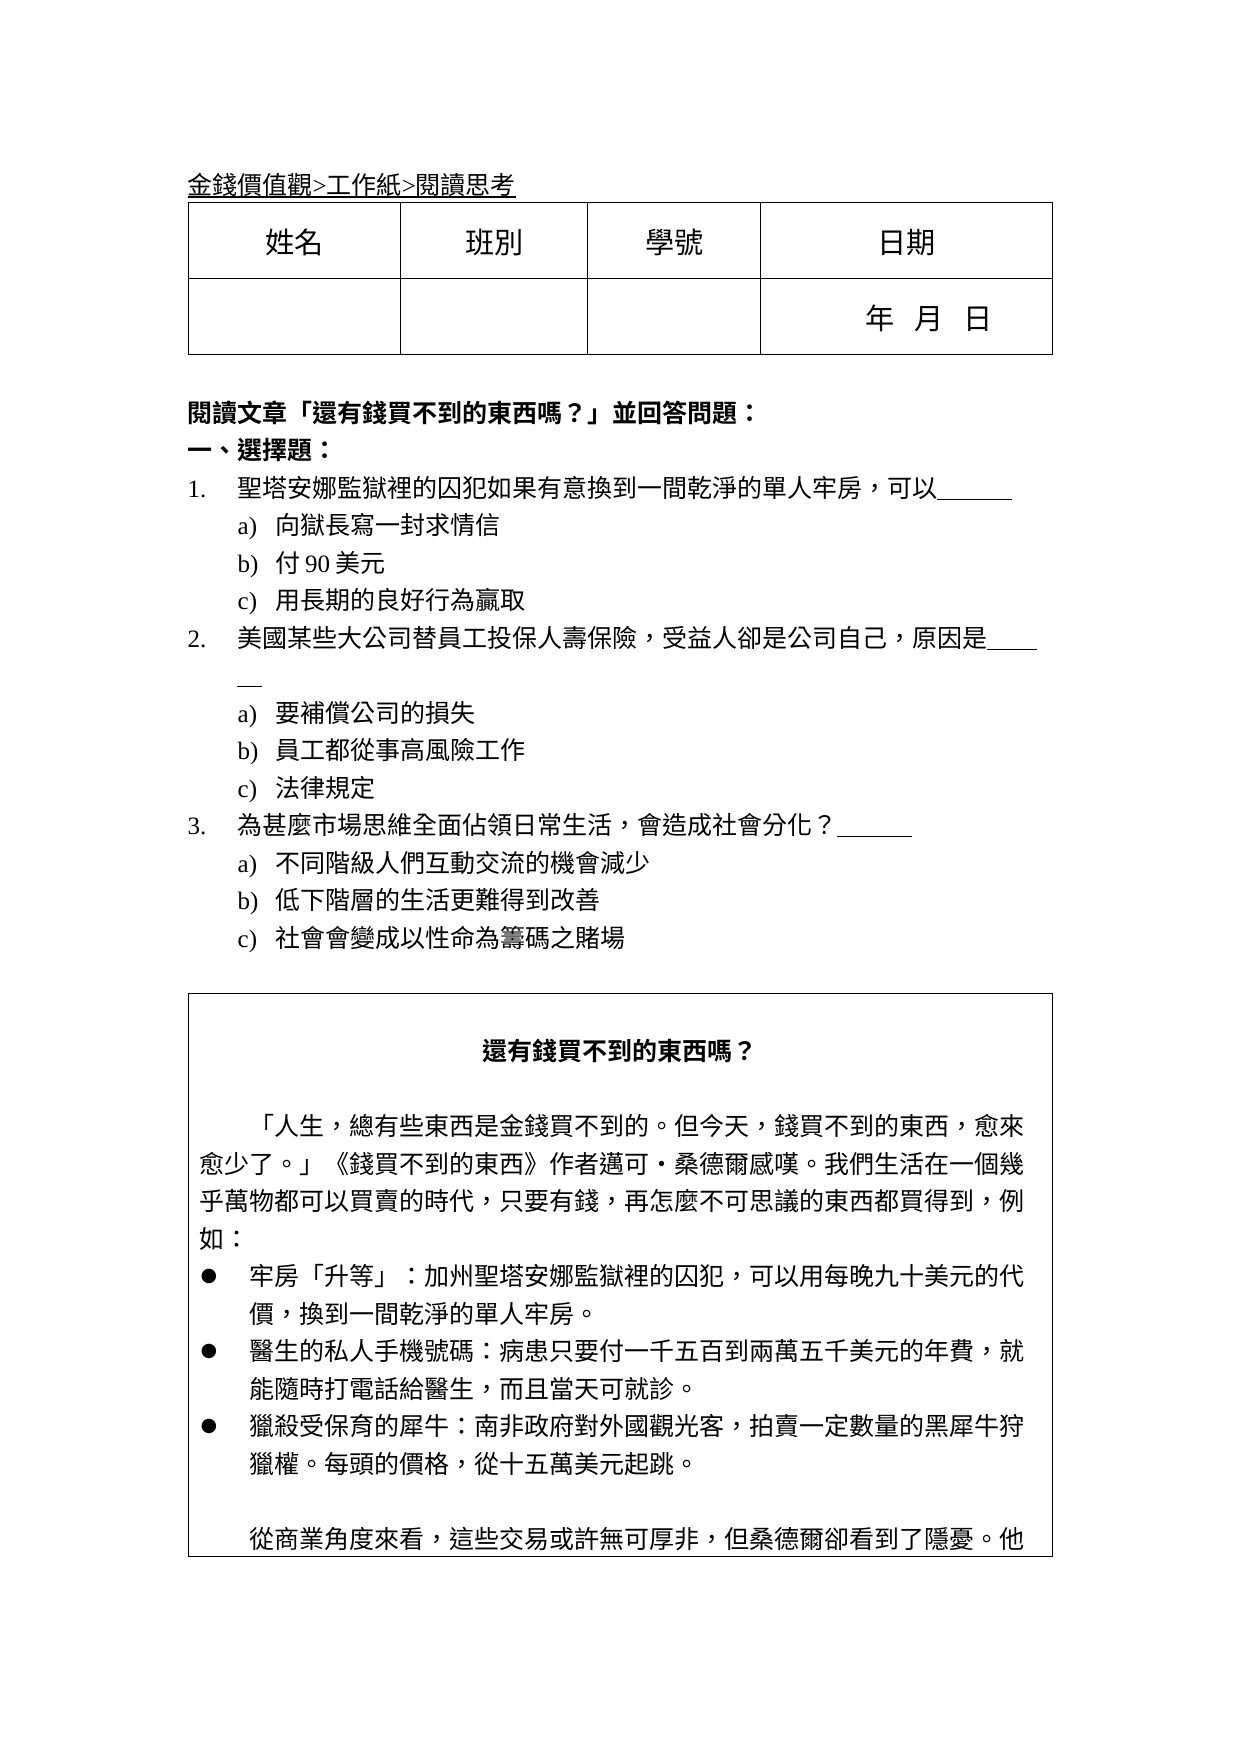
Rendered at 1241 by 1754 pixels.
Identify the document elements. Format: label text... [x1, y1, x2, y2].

list 用長期的良好行為贏取 [237, 580, 1053, 618]
list 為甚麼市場思維全面佔領日常生活，會造成社會分化？＿＿＿ [187, 805, 1053, 843]
list 員工都從事高風險工作 [237, 730, 1053, 768]
table_header 姓名 [189, 203, 400, 278]
table_header 日期 [761, 203, 1052, 278]
list 法律規定 [237, 768, 1053, 805]
list 美國某些大公司替員工投保人壽保險，受益人卻是公司自己，原因是＿＿＿ [187, 618, 1053, 693]
text 金錢價值觀>工作紙>閱讀思考 [187, 164, 1053, 202]
table_cell [189, 279, 400, 354]
list 低下階層的生活更難得到改善 [237, 880, 1053, 918]
table_cell 年 月 日 [761, 279, 1052, 354]
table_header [189, 994, 1052, 1556]
list 社會會變成以性命為籌碼之賭場 [237, 918, 1053, 955]
list 付90美元 [237, 543, 1053, 580]
table_header 班別 [401, 203, 587, 278]
text 一、選擇題： [187, 430, 1053, 468]
list 聖塔安娜監獄裡的囚犯如果有意換到一間乾淨的單人牢房，可以＿＿＿ [187, 468, 1053, 505]
table_header 學號 [588, 203, 760, 278]
list 向獄長寫一封求情信 [237, 505, 1053, 543]
table_cell [588, 279, 760, 354]
list 不同階級人們互動交流的機會減少 [237, 843, 1053, 880]
text 閱讀文章「還有錢買不到的東西嗎？」並回答問題： [187, 393, 1053, 430]
table_cell [401, 279, 587, 354]
list 要補償公司的損失 [237, 693, 1053, 730]
